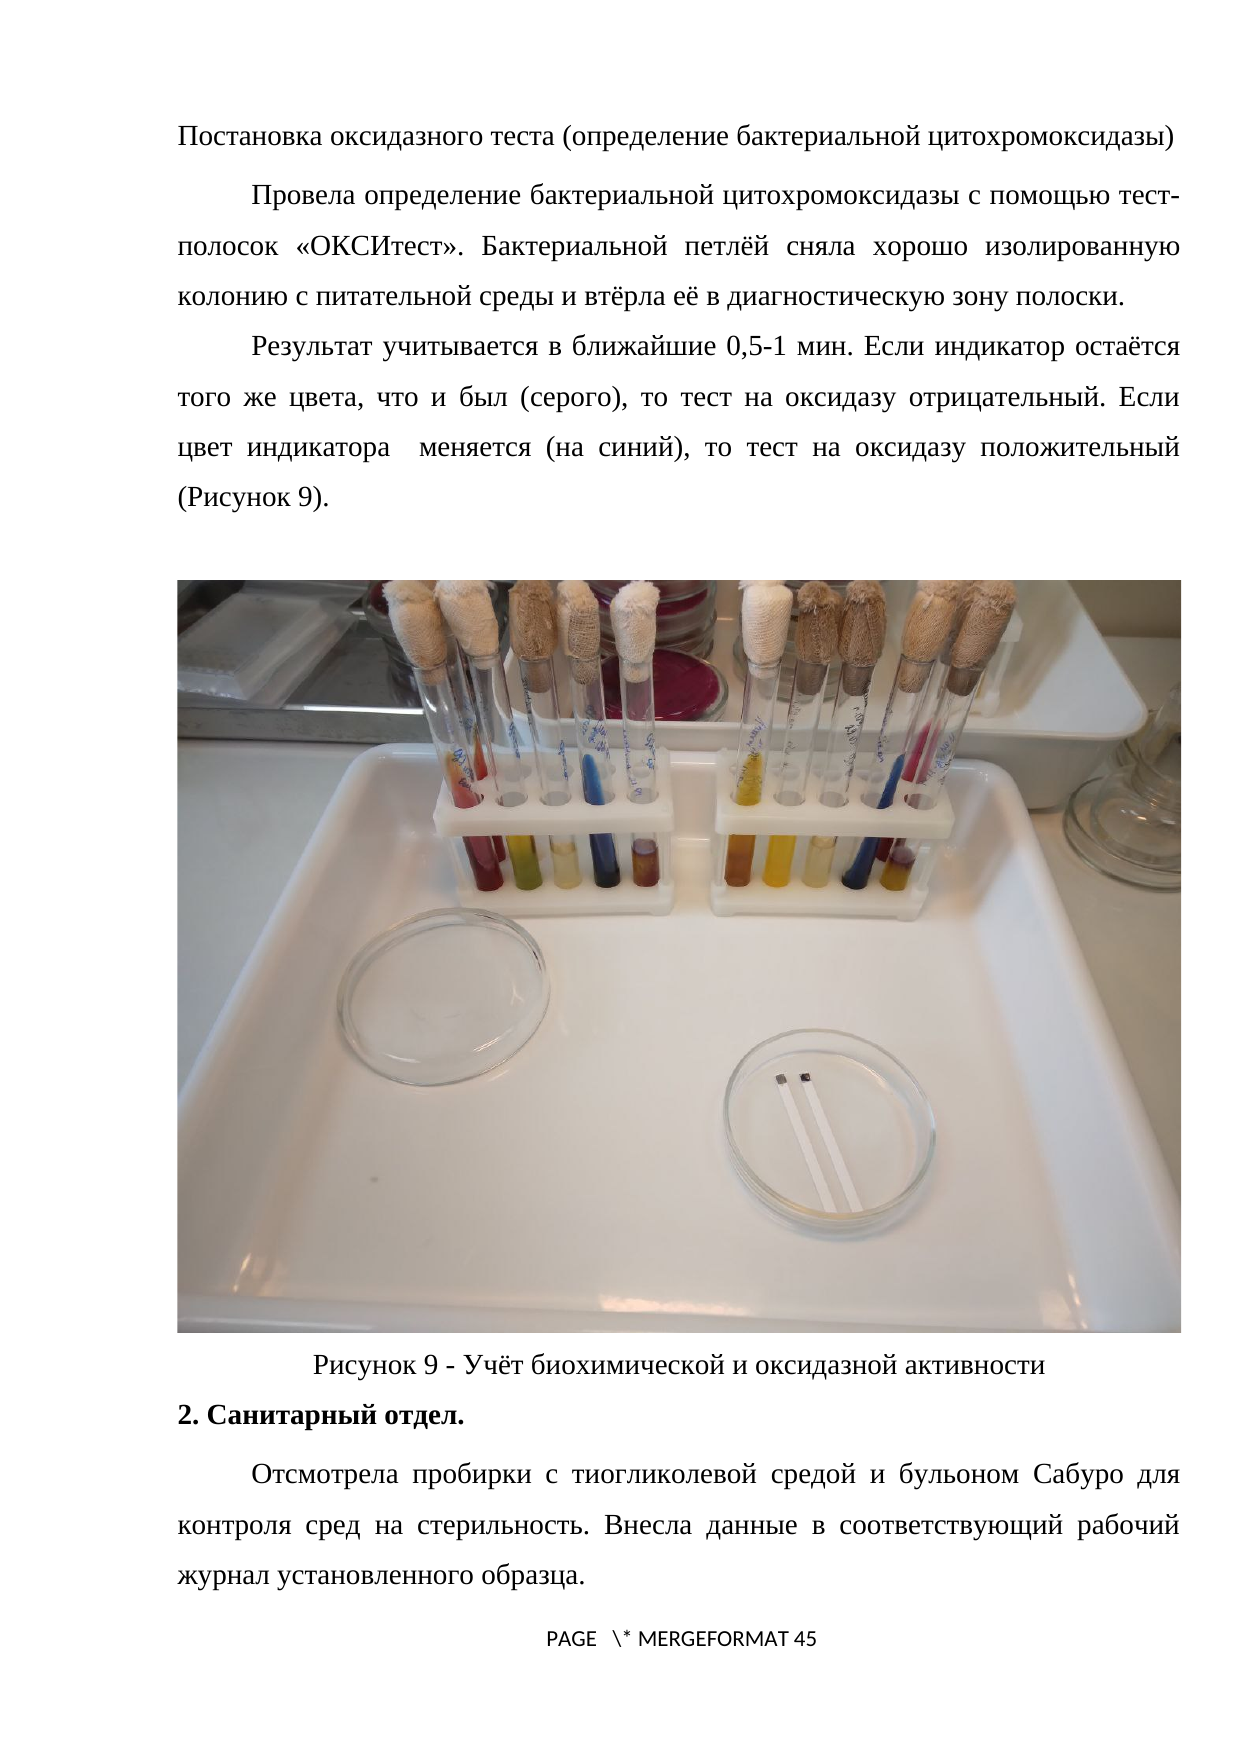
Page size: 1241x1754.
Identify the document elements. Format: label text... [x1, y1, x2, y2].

text Результат учитывается в ближайшие 0,5-1 мин. Если индикатор остаётся того же цвета, что и был (серого), то тест на оксидазу отрицательный. Если цвет индикатора меняется (на синий), то тест на оксидазу положительный (Рисунок 9). [177, 328, 1181, 513]
text Рисунок 9 - Учёт биохимической и оксидазной активности [177, 1347, 1181, 1381]
picture [177, 580, 1182, 1333]
text 2. Санитарный отдел. [177, 1397, 1181, 1431]
text Постановка оксидазного теста (определение бактериальной цитохромоксидазы) [177, 118, 1181, 152]
text Провела определение бактериальной цитохромоксидазы с помощью тест-полосок «ОКСИтест». Бактериальной петлёй сняла хорошо изолированную колонию с питательной среды и втёрла её в диагностическую зону полоски. [177, 177, 1181, 312]
text Отсмотрела пробирки с тиогликолевой средой и бульоном Сабуро для контроля сред на стерильность. Внесла данные в соответствующий рабочий журнал установленного образца. [177, 1457, 1181, 1591]
